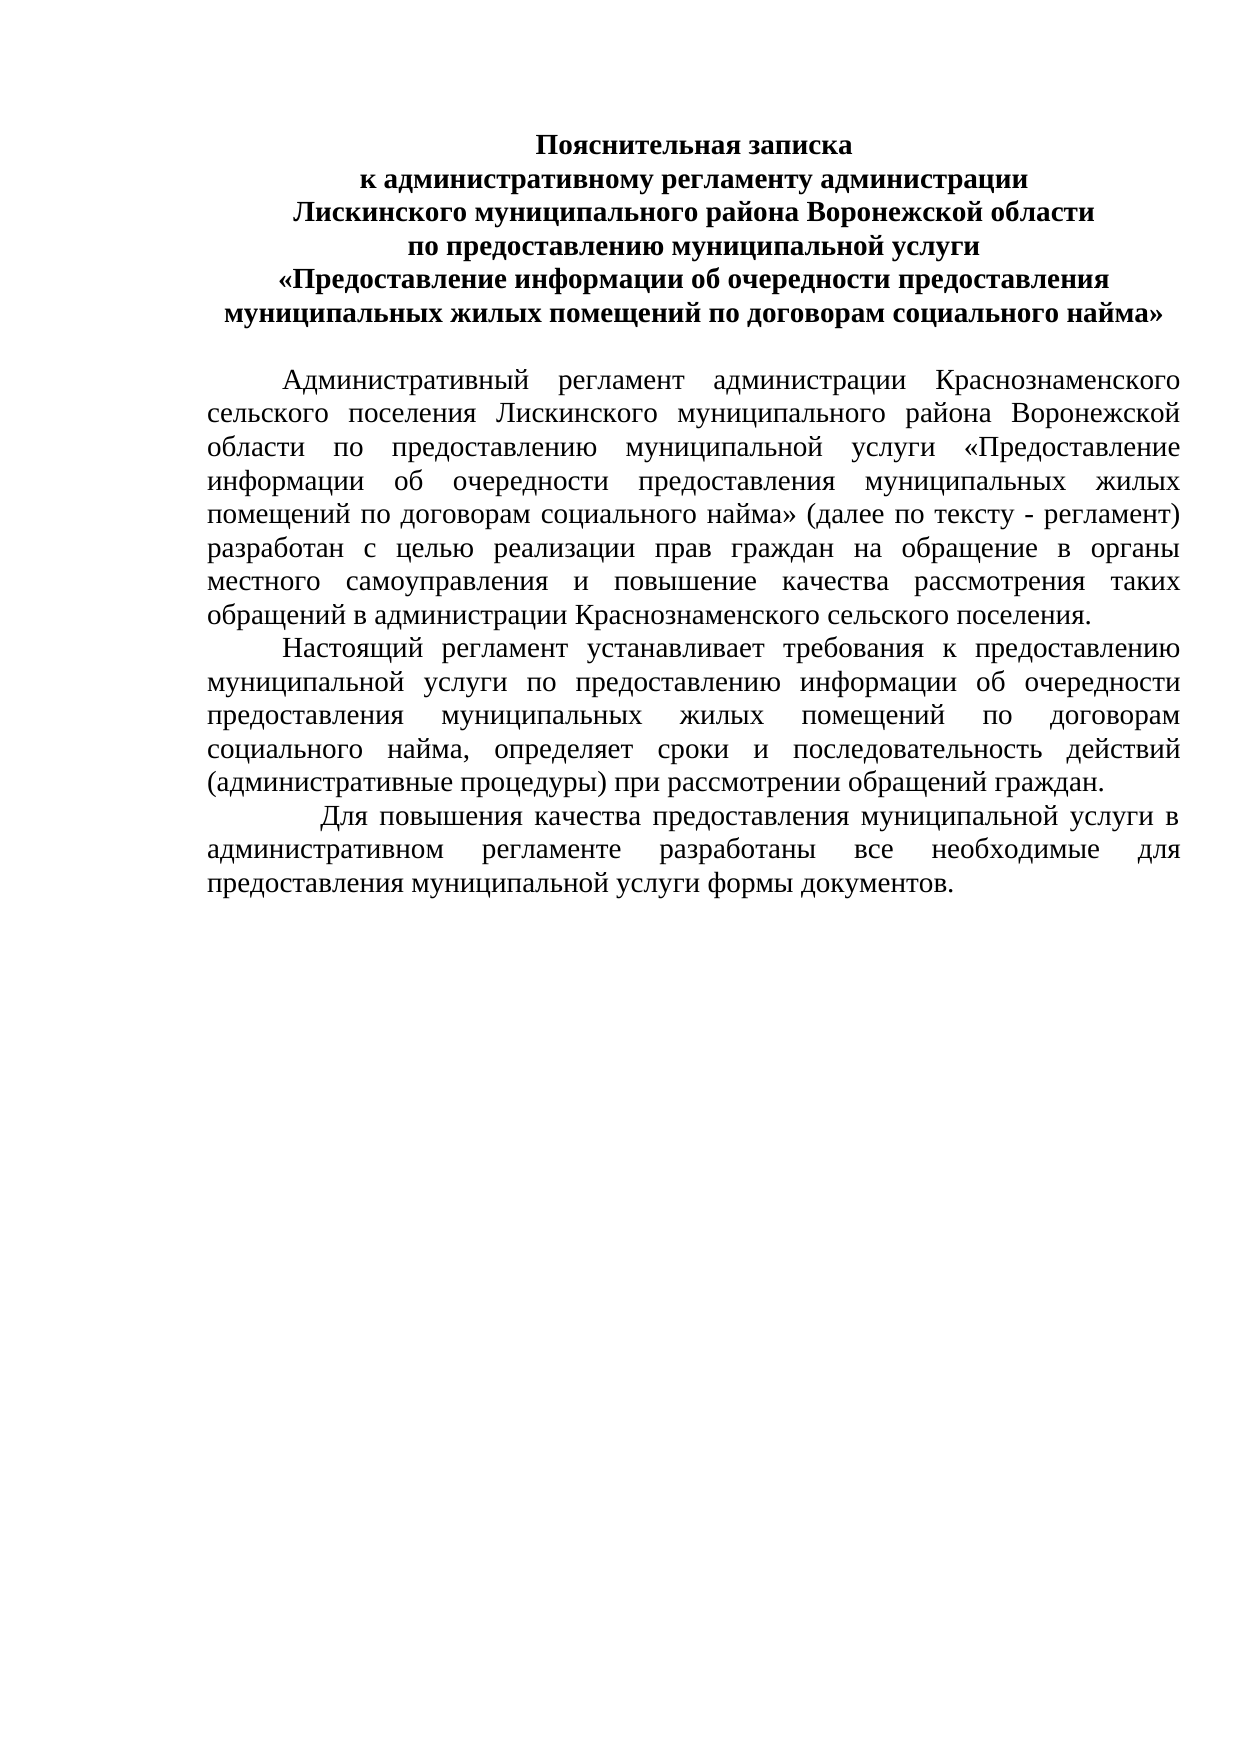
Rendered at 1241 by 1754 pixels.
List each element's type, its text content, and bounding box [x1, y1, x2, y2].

text Лискинского муниципального района Воронежской области [207, 194, 1181, 228]
text Пояснительная записка [207, 127, 1181, 161]
text по предоставлению муниципальной услуги [207, 228, 1181, 261]
text Административный регламент администрации Краснознаменского сельского поселения Лискинского муниципального района Воронежской области по предоставлению муниципальной услуги «Предоставление информации об очередности предоставления муниципальных жилых помещений по договорам социального найма» (далее по тексту - регламент) разработан с целью реализации прав граждан на обращение в органы местного самоуправления и повышение качества рассмотрения таких обращений в администрации Краснознаменского сельского поселения. [207, 362, 1181, 630]
text Настоящий регламент устанавливает требования к предоставлению муниципальной услуги по предоставлению информации об очередности предоставления муниципальных жилых помещений по договорам социального найма, определяет сроки и последовательность действий (административные процедуры) при рассмотрении обращений граждан. [207, 630, 1181, 798]
text муниципальных жилых помещений по договорам социального найма» [207, 295, 1181, 328]
text к административному регламенту администрации [207, 161, 1181, 194]
text «Предоставление информации об очередности предоставления [207, 261, 1181, 295]
text Для повышения качества предоставления муниципальной услуги в административном регламенте разработаны все необходимые для предоставления муниципальной услуги формы документов. [207, 798, 1181, 899]
